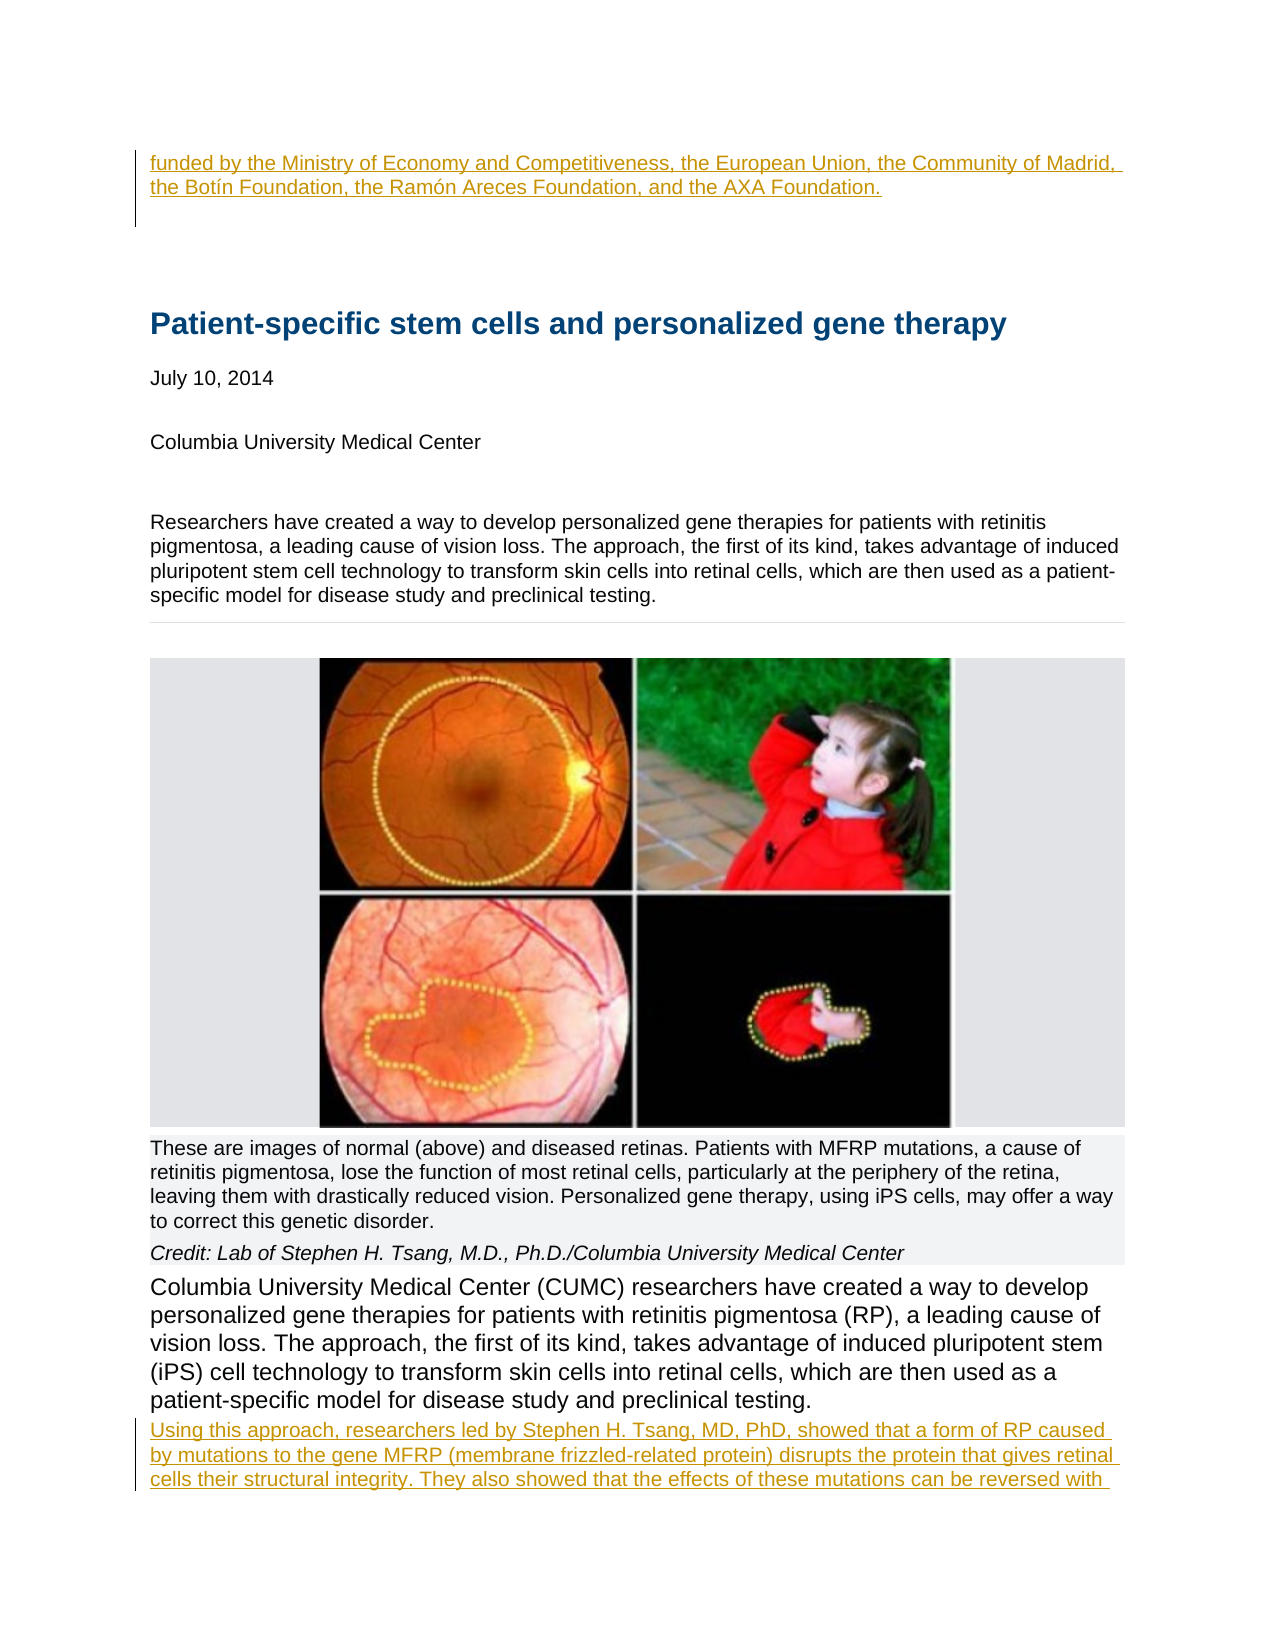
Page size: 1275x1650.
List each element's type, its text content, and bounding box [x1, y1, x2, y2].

text July 10, 2014 [150, 365, 1125, 389]
text Researchers have created a way to develop personalized gene therapies for patients with retinitis pigmentosa, a leading cause of vision loss. The approach, the first of its kind, takes advantage of induced pluripotent stem cell technology to transform skin cells into retinal cells, which are then used as a patient-specific model for disease study and preclinical testing. [150, 509, 1125, 607]
text Credit: Lab of Stephen H. Tsang, M.D., Ph.D./Columbia University Medical Center [150, 1240, 1125, 1265]
text Columbia University Medical Center [150, 429, 1125, 454]
text Patient-specific stem cells and personalized gene therapy [150, 305, 1125, 341]
picture [319, 658, 956, 1128]
text These are images of normal (above) and diseased retinas. Patients with MFRP mutations, a cause of retinitis pigmentosa, lose the function of most retinal cells, particularly at the periphery of the retina, leaving them with drastically reduced vision. Personalized gene therapy, using iPS cells, may offer a way to correct this genetic disorder. [150, 1135, 1125, 1232]
text Columbia University Medical Center (CUMC) researchers have created a way to develop personalized gene therapies for patients with retinitis pigmentosa (RP), a leading cause of vision loss. The approach, the first of its kind, takes advantage of induced pluripotent stem (iPS) cell technology to transform skin cells into retinal cells, which are then used as a patient-specific model for disease study and preclinical testing. [150, 1272, 1125, 1413]
